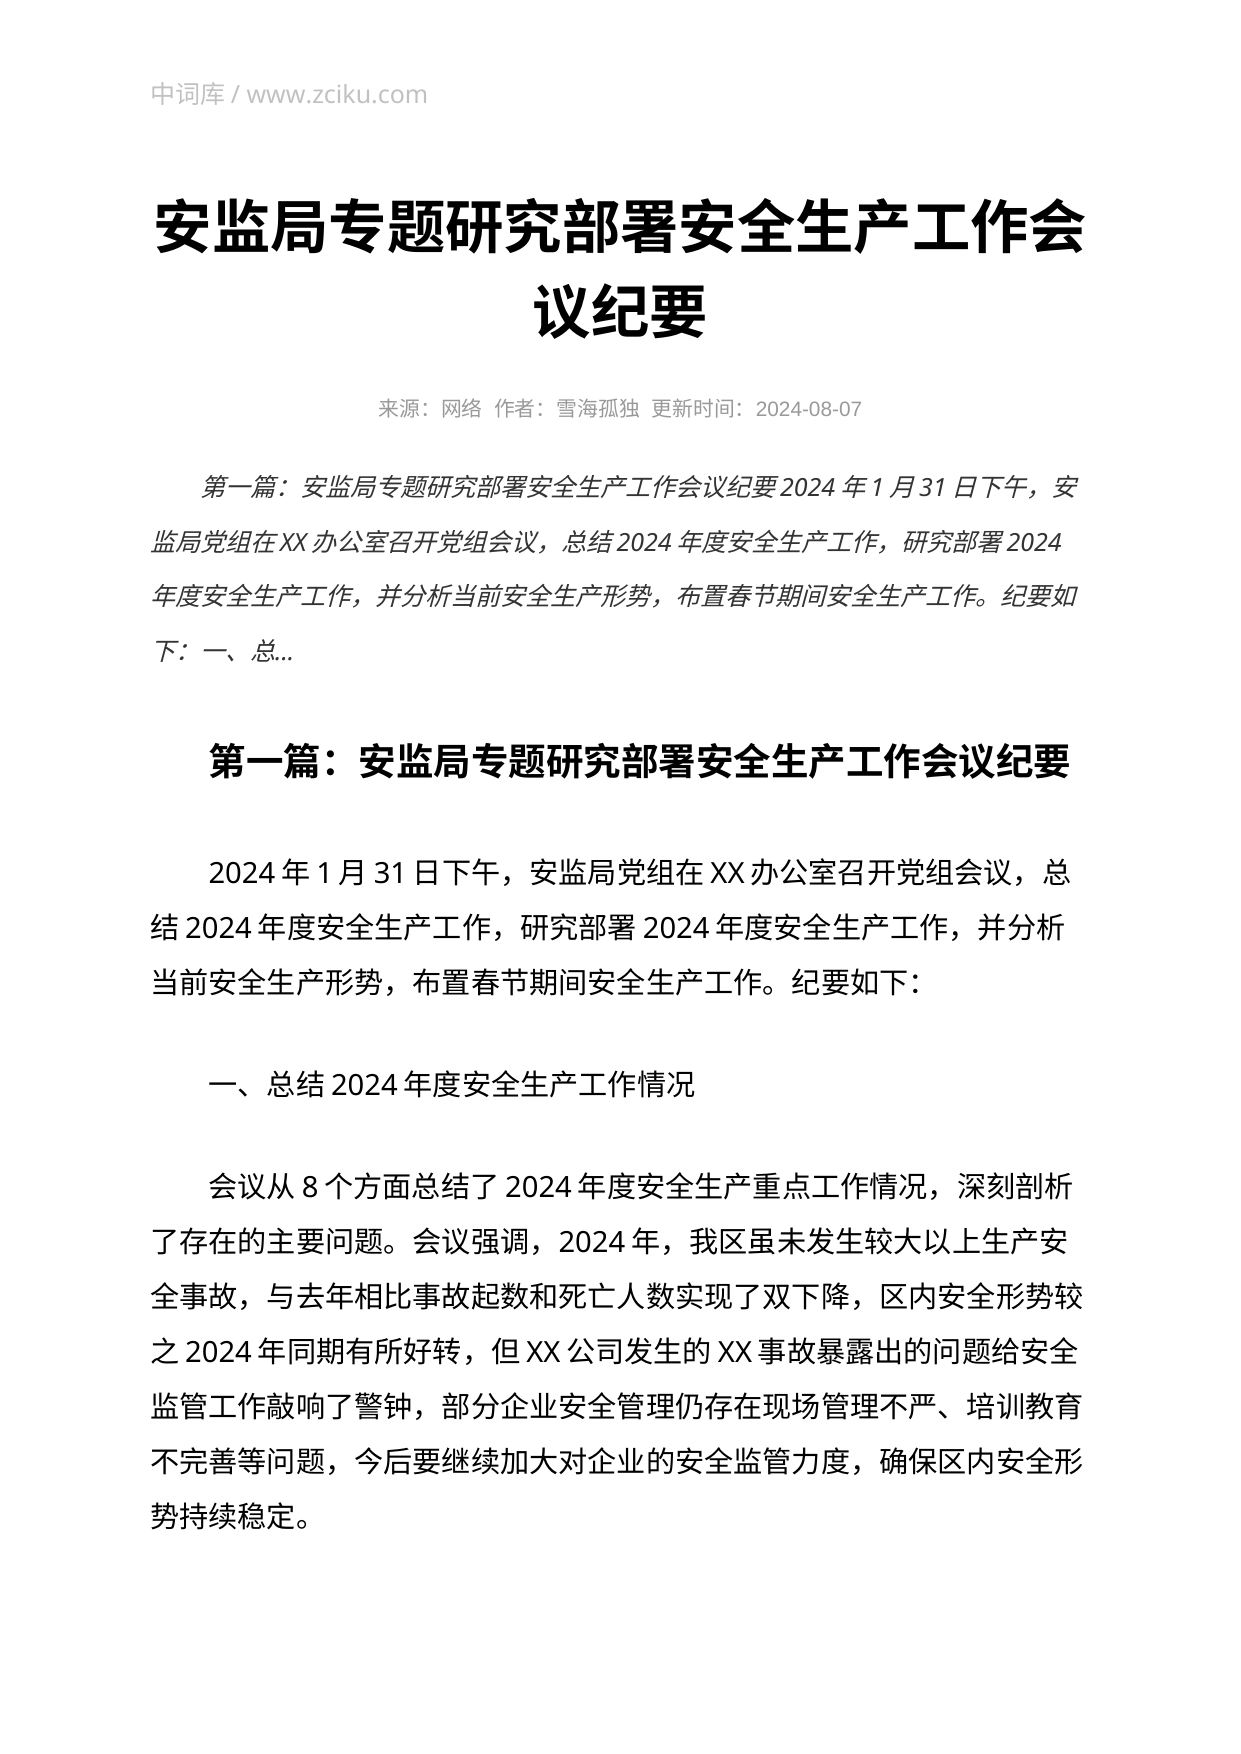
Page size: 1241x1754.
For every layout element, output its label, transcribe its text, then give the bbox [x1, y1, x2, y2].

text 来源：网络 作者：雪海孤独 更新时间：2024-08-07 [150, 397, 1090, 421]
text 2024年1月31日下午，安监局党组在XX办公室召开党组会议，总结2024年度安全生产工作，研究部署2024年度安全生产工作，并分析当前安全生产形势，布置春节期间安全生产工作。纪要如下： [150, 850, 1090, 1002]
text 第一篇：安监局专题研究部署安全生产工作会议纪要 [150, 732, 1090, 787]
text 第一篇：安监局专题研究部署安全生产工作会议纪要2024年1月31日下午，安监局党组在XX办公室召开党组会议，总结2024年度安全生产工作，研究部署2024年度安全生产工作，并分析当前安全生产形势，布置春节期间安全生产工作。纪要如下：一、总... [150, 468, 1090, 667]
text 一、总结2024年度安全生产工作情况 [150, 1061, 1090, 1104]
subtitle 安监局专题研究部署安全生产工作会议纪要 [150, 181, 1090, 350]
text 会议从8个方面总结了2024年度安全生产重点工作情况，深刻剖析了存在的主要问题。会议强调，2024年，我区虽未发生较大以上生产安全事故，与去年相比事故起数和死亡人数实现了双下降，区内安全形势较之2024年同期有所好转，但XX公司发生的XX事故暴露出的问题给安全监管工作敲响了警钟，部分企业安全管理仍存在现场管理不严、培训教育不完善等问题，今后要继续加大对企业的安全监管力度，确保区内安全形势持续稳定。 [150, 1163, 1090, 1535]
